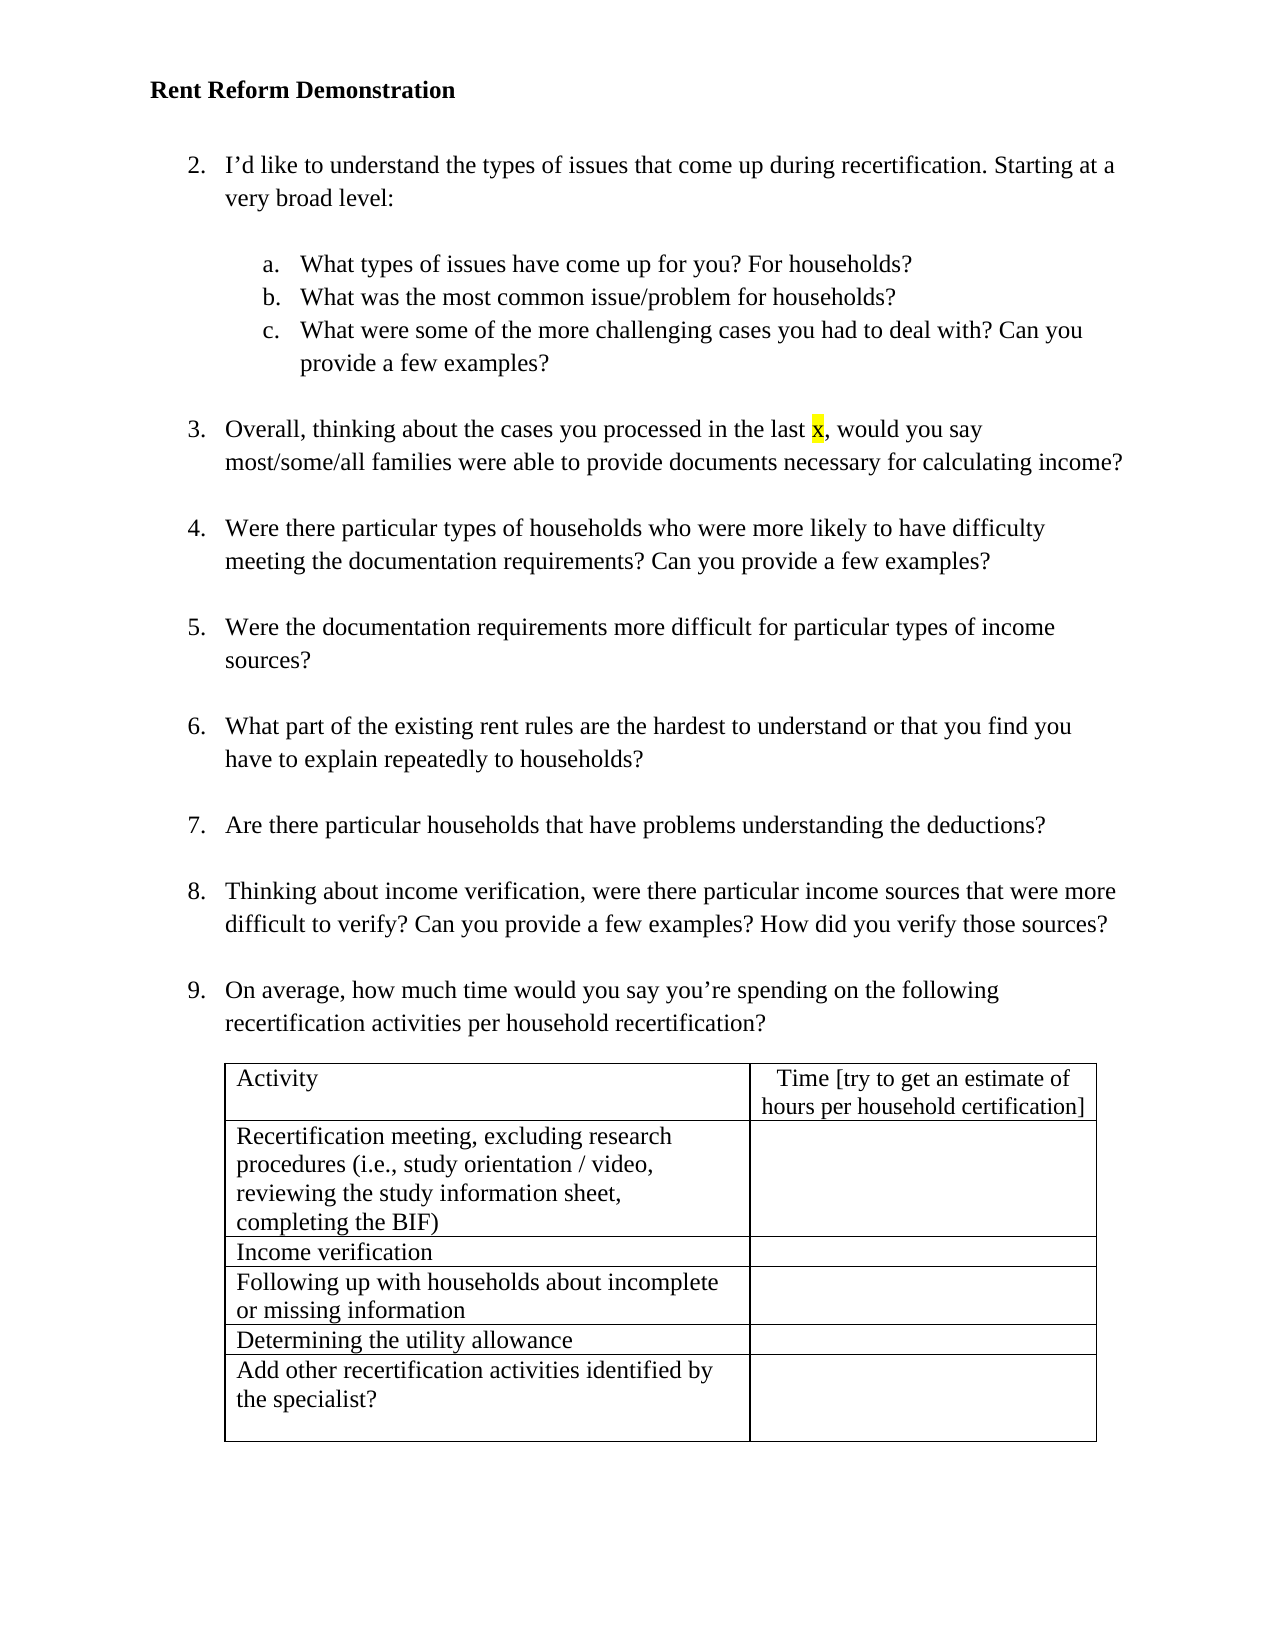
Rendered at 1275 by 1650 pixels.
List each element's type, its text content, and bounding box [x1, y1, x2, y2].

table_cell Income verification [226, 1237, 749, 1266]
table_cell [751, 1325, 1096, 1354]
table_cell [751, 1237, 1096, 1266]
table_cell Determining the utility allowance [226, 1325, 749, 1354]
list What were some of the more challenging cases you had to deal with? Can you provide a few examples? [262, 315, 1125, 377]
list Are there particular households that have problems understanding the deductions? [187, 810, 1125, 839]
list Thinking about income verification, were there particular income sources that were more difficult to verify? Can you provide a few examples? How did you verify those sources? [187, 876, 1125, 938]
list Overall, thinking about the cases you processed in the last x, would you say most/some/all families were able to provide documents necessary for calculating income? [187, 414, 1125, 476]
list I’d like to understand the types of issues that come up during recertification. Starting at a very broad level: [187, 150, 1125, 212]
list On average, how much time would you say you’re spending on the following recertification activities per household recertification? [187, 976, 1125, 1037]
table_cell [751, 1267, 1096, 1324]
table_cell Add other recertification activities identified by the specialist? [226, 1355, 749, 1441]
table_cell [751, 1355, 1096, 1441]
table_cell Following up with households about incomplete or missing information [226, 1267, 749, 1324]
table_cell [751, 1121, 1096, 1236]
list Were there particular types of households who were more likely to have difficulty meeting the documentation requirements? Can you provide a few examples? [187, 513, 1125, 575]
list What types of issues have come up for you? For households? [262, 249, 1125, 278]
table_header Activity [226, 1064, 749, 1120]
list Were the documentation requirements more difficult for particular types of income sources? [187, 612, 1125, 674]
table_cell Recertification meeting, excluding research procedures (i.e., study orientation / video, reviewing the study information sheet, completing the BIF) [226, 1121, 749, 1236]
list What part of the existing rent rules are the hardest to understand or that you find you have to explain repeatedly to households? [187, 711, 1125, 773]
list What was the most common issue/problem for households? [262, 282, 1125, 311]
table_header Time [try to get an estimate of hours per household certification] [751, 1064, 1096, 1120]
